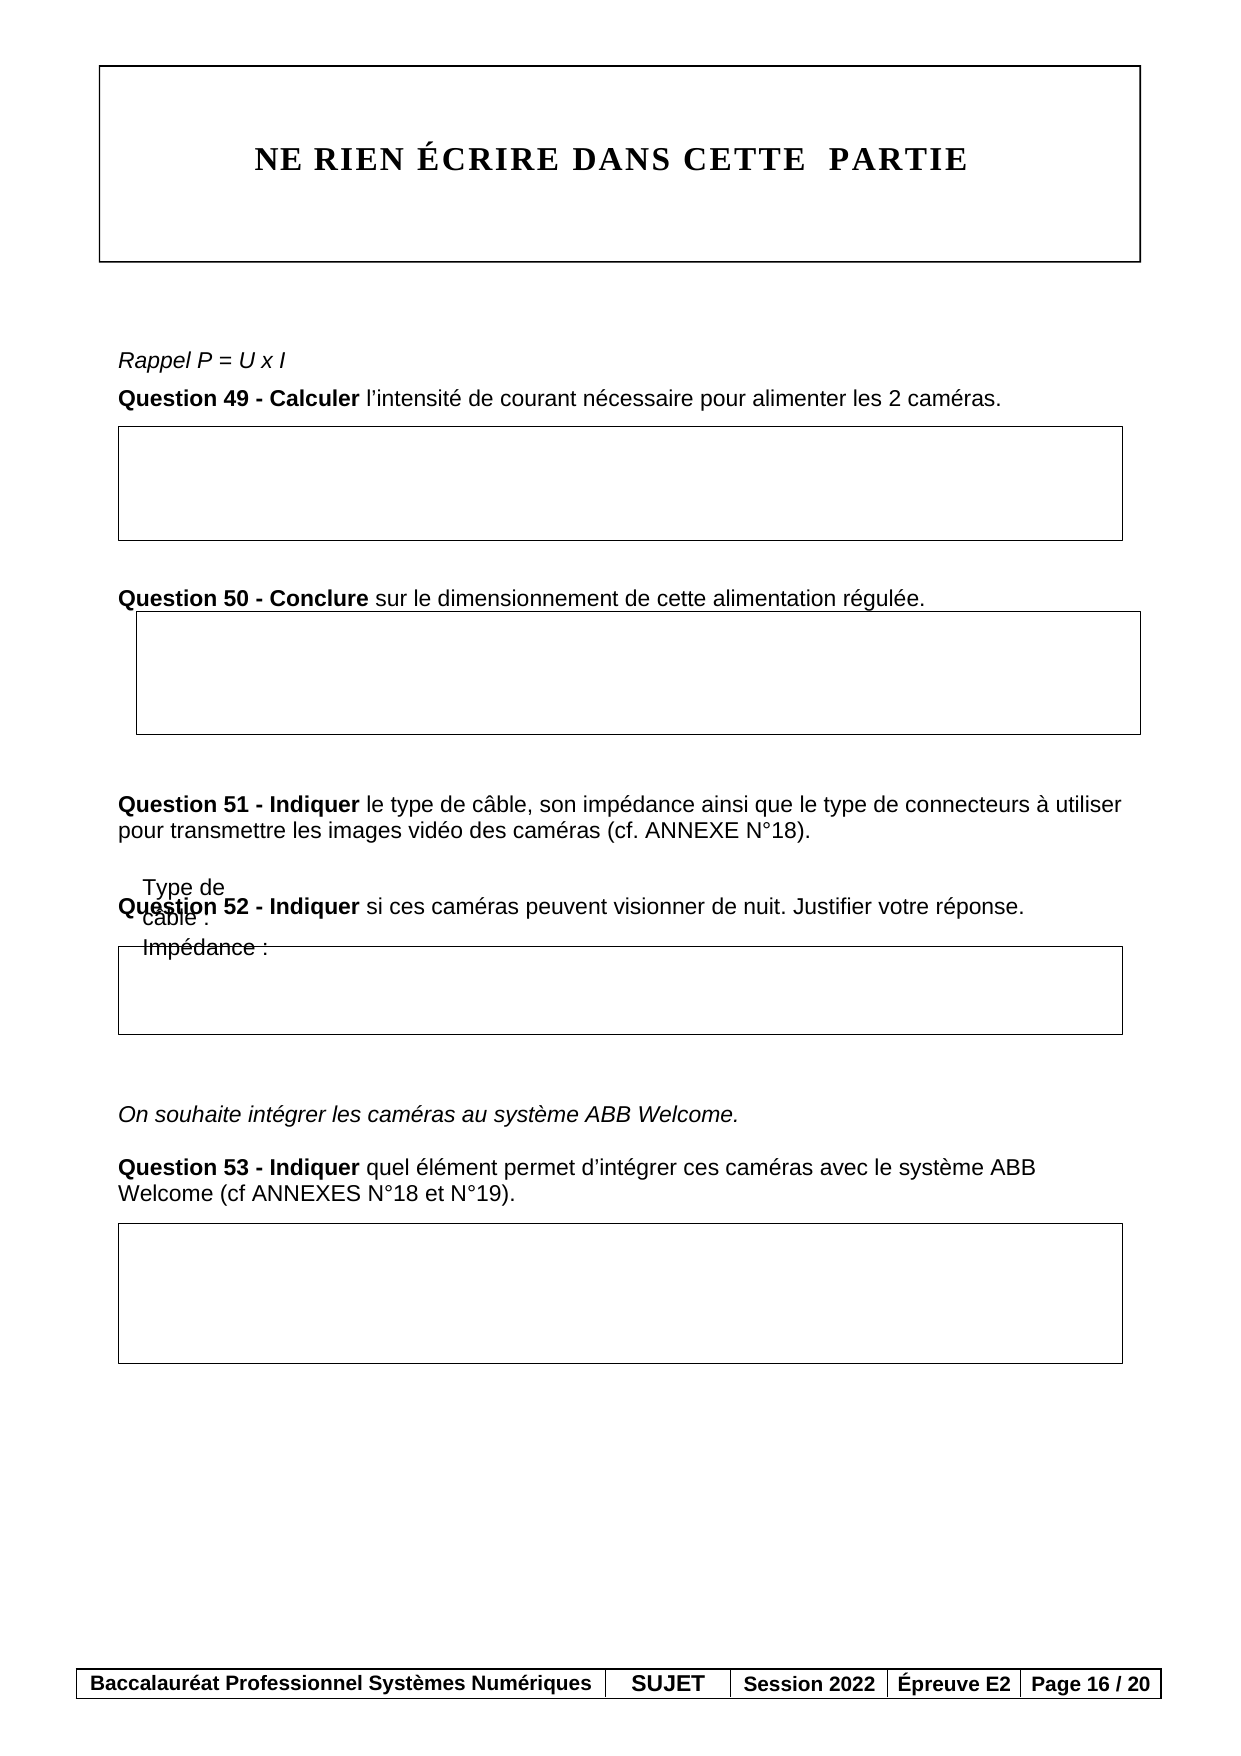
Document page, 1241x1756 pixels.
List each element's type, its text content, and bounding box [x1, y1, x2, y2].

text Question 53 - Indiquer quel élément permet d’intégrer ces caméras avec le système ABB Welcome (cf ANNEXES N°18 et N°19). [118, 1154, 1039, 1206]
text Question 50 - Conclure sur le dimensionnement de cette alimentation régulée. [118, 584, 1190, 611]
text Question 52 - Indiquer si ces caméras peuvent visionner de nuit. Justifier votre réponse. [118, 893, 1190, 919]
text On souhaite intégrer les caméras au système ABB Welcome. [118, 1101, 1190, 1127]
text Question 49 - Calculer l’intensité de courant nécessaire pour alimenter les 2 caméras. [118, 385, 1190, 412]
text Question 51 - Indiquer le type de câble, son impédance ainsi que le type de connecteurs à utiliser pour transmettre les images vidéo des caméras (cf. ANNEXE N°18). [118, 791, 1124, 844]
text Rappel P = U x I [118, 347, 1190, 373]
